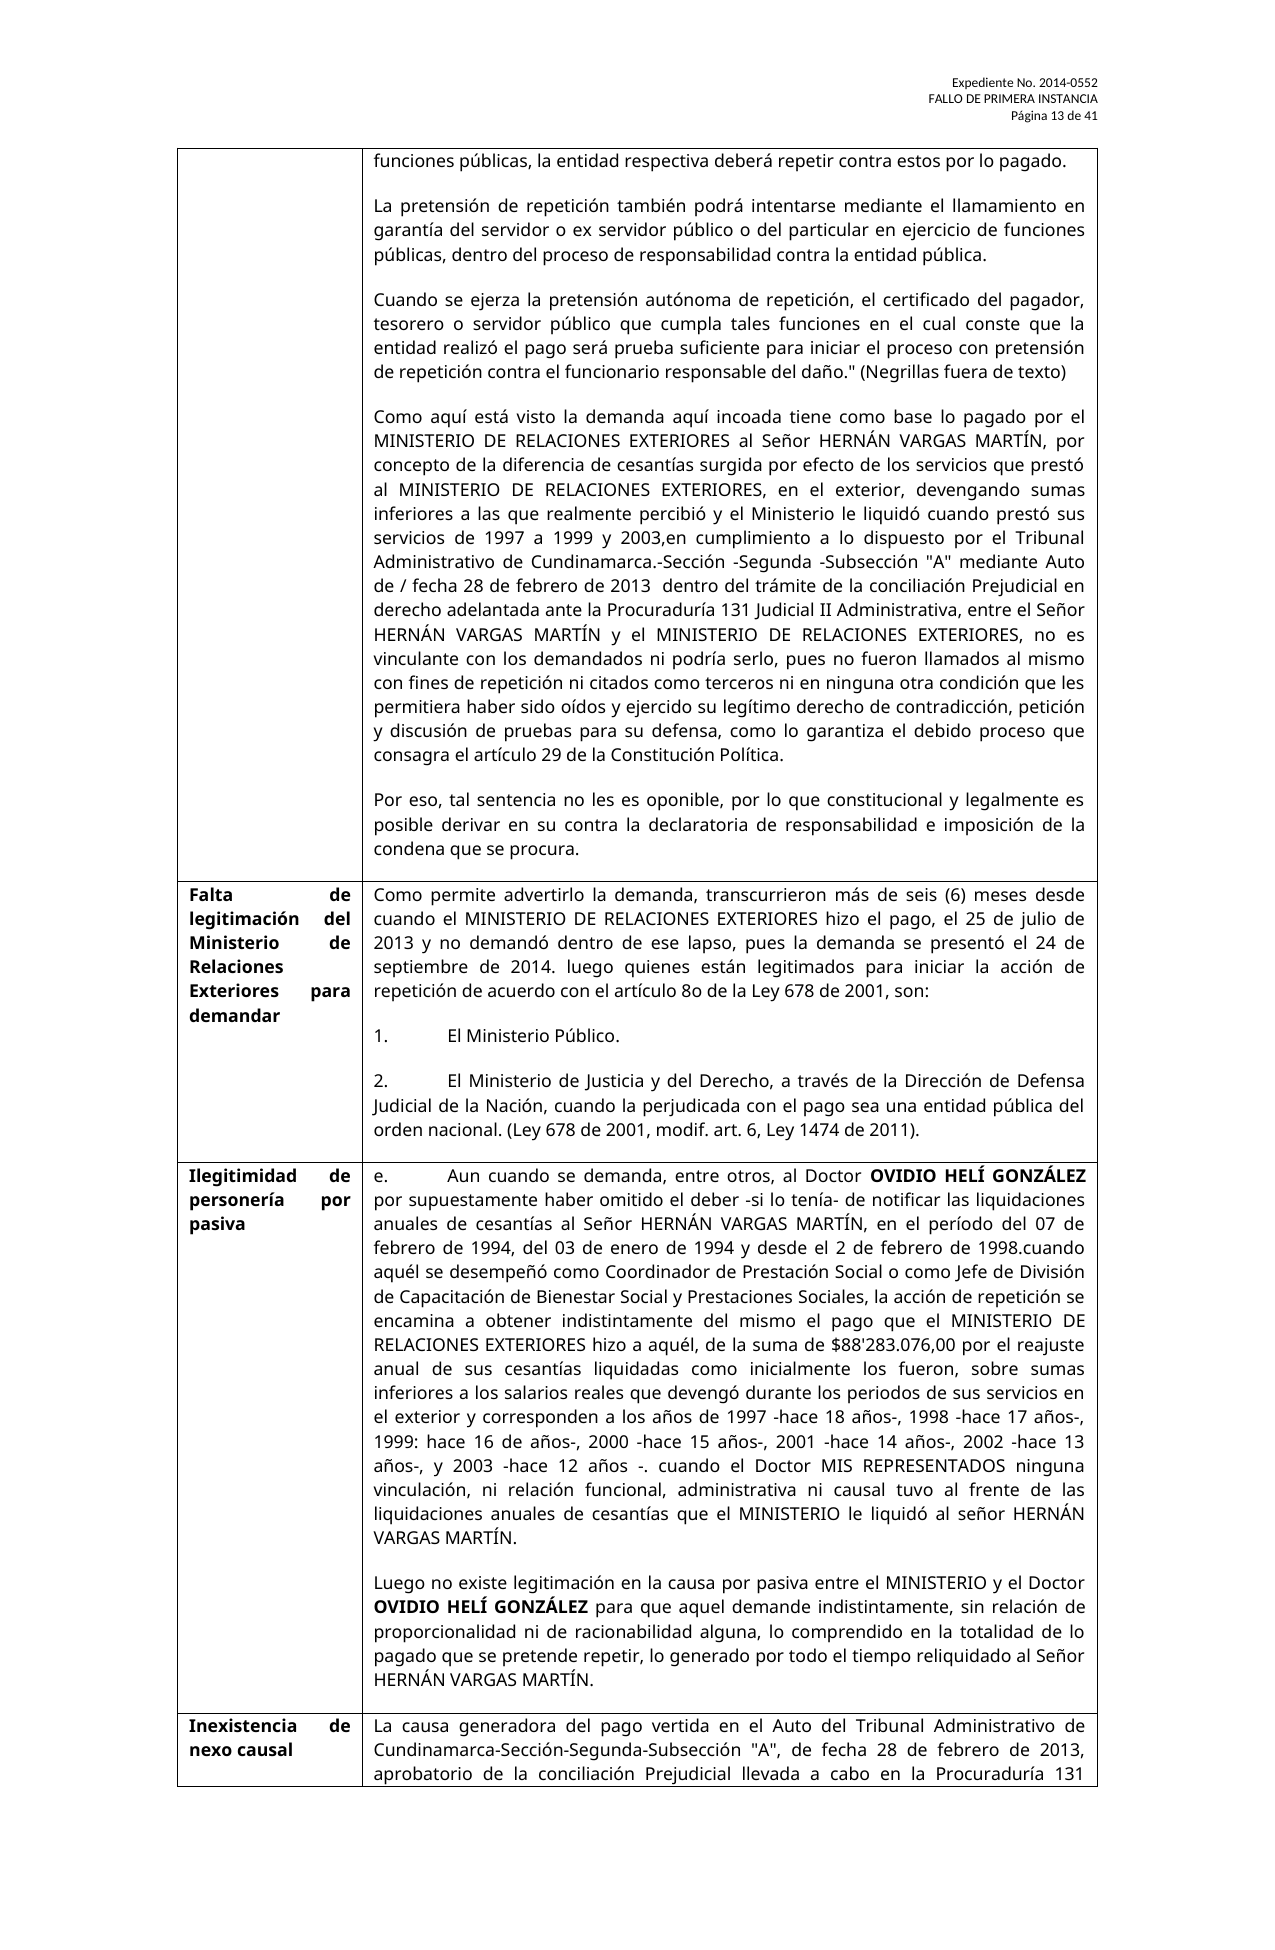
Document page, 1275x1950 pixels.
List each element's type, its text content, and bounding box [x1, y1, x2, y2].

table_cell Ilegitimidad de personería por pasiva [178, 1163, 362, 1712]
table_cell Falta de legitimación del Ministerio de Relaciones Exteriores para demandar [178, 882, 362, 1162]
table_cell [363, 149, 1097, 881]
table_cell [178, 149, 362, 881]
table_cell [178, 1714, 362, 1786]
table_cell Como permite advertirlo la demanda, transcurrieron más de seis (6) meses desde cuando el MINISTERIO DE RELACIONES EXTERIORES hizo el pago, el 25 de julio de 2013 y no demandó dentro de ese lapso, pues la demanda se presentó el 24 de septiembre de 2014. luego quienes están legitimados para iniciar la acción de repetición de acuerdo con el artículo 8o de la Ley 678 de 2001, son: 1. El Ministerio Público. 2. El Ministerio de Justicia y del Derecho, a través de la Dirección de Defensa Judicial de la Nación, cuando la perjudicada con el pago sea una entidad pública del orden nacional. (Ley 678 de 2001, modif. art. 6, Ley 1474 de 2011). [363, 882, 1097, 1162]
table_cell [363, 1714, 1097, 1786]
table_cell e. Aun cuando se demanda, entre otros, al Doctor OVIDIO HELÍ GONZÁLEZ por supuestamente haber omitido el deber -si lo tenía- de notificar las liquidaciones anuales de cesantías al Señor HERNÁN VARGAS MARTÍN, en el período del 07 de febrero de 1994, del 03 de enero de 1994 y desde el 2 de febrero de 1998.cuando aquél se desempeñó como Coordinador de Prestación Social o como Jefe de División de Capacitación de Bienestar Social y Prestaciones Sociales, la acción de repetición se encamina a obtener indistintamente del mismo el pago que el MINISTERIO DE RELACIONES EXTERIORES hizo a aquél, de la suma de $88'283.076,00 por el reajuste anual de sus cesantías liquidadas como inicialmente los fueron, sobre sumas inferiores a los salarios reales que devengó durante los periodos de sus servicios en el exterior y corresponden a los años de 1997 -hace 18 años-, 1998 -hace 17 años-, 1999: hace 16 de años-, 2000 -hace 15 años-, 2001 -hace 14 años-, 2002 -hace 13 años-, y 2003 -hace 12 años -. cuando el Doctor MIS REPRESENTADOS ninguna vinculación, ni relación funcional, administrativa ni causal tuvo al frente de las liquidaciones anuales de cesantías que el MINISTERIO le liquidó al señor HERNÁN VARGAS MARTÍN. Luego no existe legitimación en la causa por pasiva entre el MINISTERIO y el Doctor OVIDIO HELÍ GONZÁLEZ para que aquel demande indistintamente, sin relación de proporcionalidad ni de racionabilidad alguna, lo comprendido en la totalidad de lo pagado que se pretende repetir, lo generado por todo el tiempo reliquidado al Señor HERNÁN VARGAS MARTÍN. [363, 1163, 1097, 1712]
